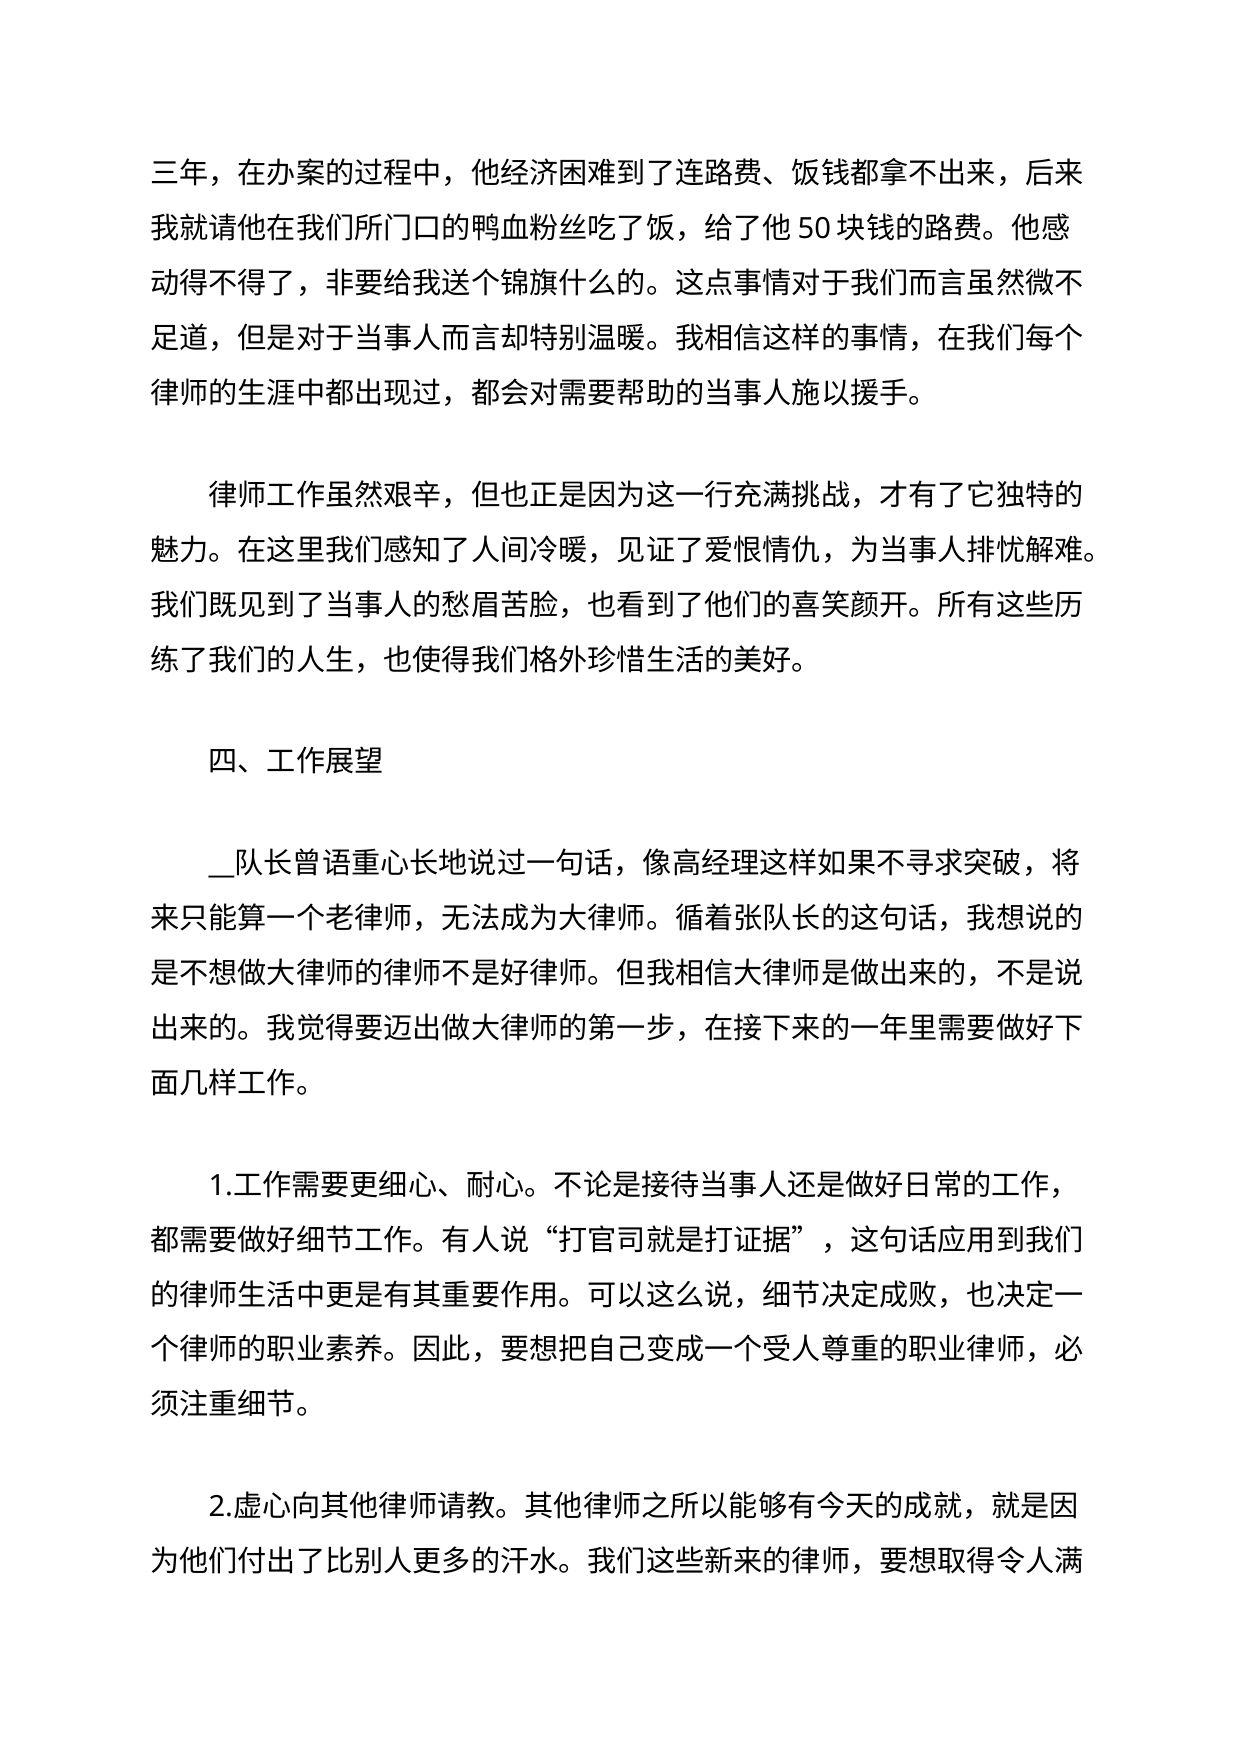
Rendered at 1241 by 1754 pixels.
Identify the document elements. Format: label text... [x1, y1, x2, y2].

text __队长曾语重心长地说过一句话，像高经理这样如果不寻求突破，将来只能算一个老律师，无法成为大律师。循着张队长的这句话，我想说的是不想做大律师的律师不是好律师。但我相信大律师是做出来的，不是说出来的。我觉得要迈出做大律师的第一步，在接下来的一年里需要做好下面几样工作。 [150, 840, 1090, 1102]
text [150, 1483, 1090, 1580]
text 1.工作需要更细心、耐心。不论是接待当事人还是做好日常的工作，都需要做好细节工作。有人说“打官司就是打证据”，这句话应用到我们的律师生活中更是有其重要作用。可以这么说，细节决定成败，也决定一个律师的职业素养。因此，要想把自己变成一个受人尊重的职业律师，必须注重细节。 [150, 1161, 1090, 1423]
text 四、工作展望 [150, 738, 1090, 780]
text 律师工作虽然艰辛，但也正是因为这一行充满挑战，才有了它独特的魅力。在这里我们感知了人间冷暖，见证了爱恨情仇，为当事人排忧解难。我们既见到了当事人的愁眉苦脸，也看到了他们的喜笑颜开。所有这些历练了我们的人生，也使得我们格外珍惜生活的美好。 [150, 471, 1090, 678]
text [150, 150, 1090, 412]
